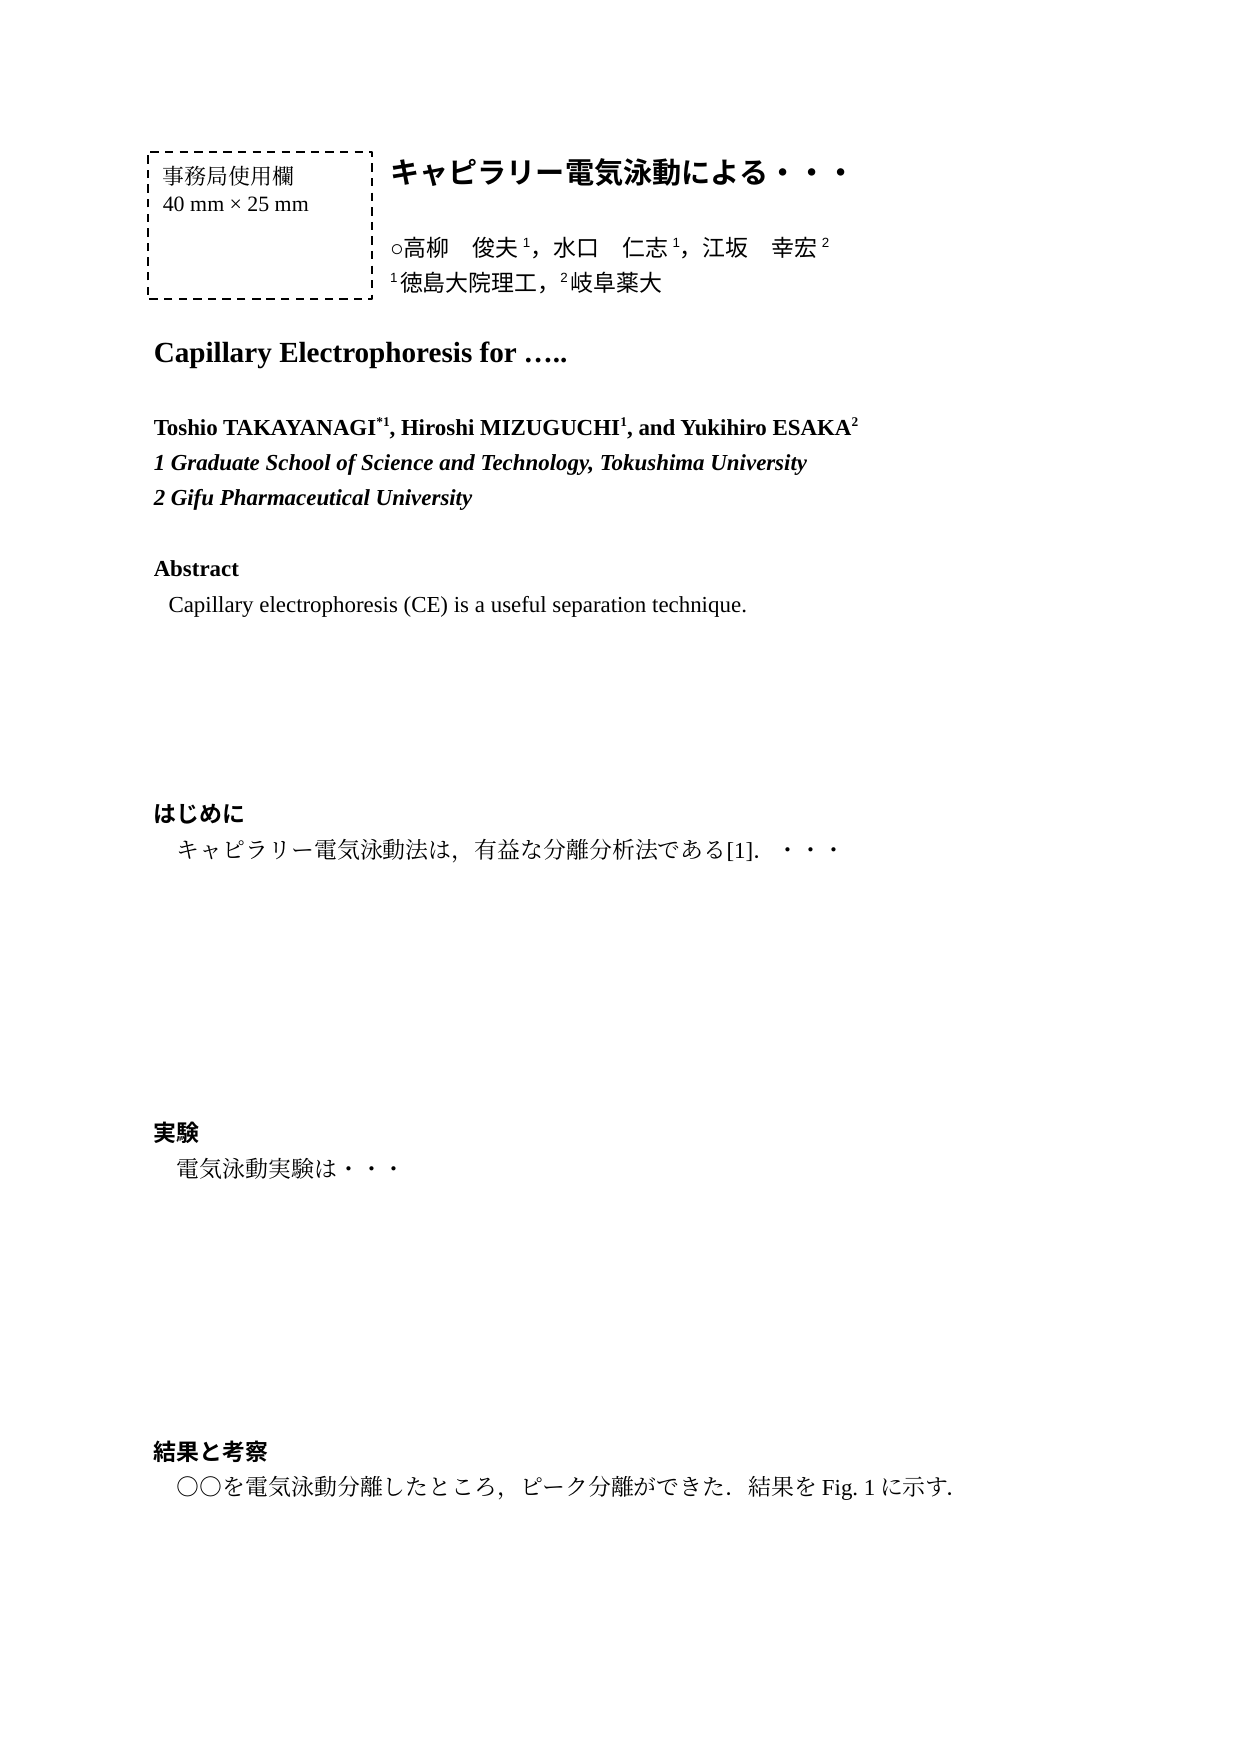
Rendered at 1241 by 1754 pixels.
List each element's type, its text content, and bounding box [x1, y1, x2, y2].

text Toshio TAKAYANAGI*1, Hiroshi MIZUGUCHI1, and Yukihiro ESAKA2 [153, 404, 1087, 440]
text 結果と考察 [153, 1432, 1087, 1467]
text Abstract [153, 546, 1087, 582]
text はじめに [153, 794, 1087, 829]
text キャピラリー電気泳動法は，有益な分離分析法である[1]．・・・ [153, 829, 1087, 865]
text ○○を電気泳動分離したところ，ピーク分離ができた．結果をFig. 1に示す． [153, 1467, 1087, 1502]
text Capillary electrophoresis (CE) is a useful separation technique. [153, 582, 1087, 617]
text Capillary Electrophoresis for ….. [153, 334, 1087, 369]
text ○高柳 俊夫1，水口 仁志1，江坂 幸宏2 [390, 227, 1087, 263]
text 電気泳動実験は・・・ [153, 1148, 1087, 1184]
text 2 Gifu Pharmaceutical University [153, 475, 1087, 511]
text キャピラリー電気泳動による・・・ [390, 150, 1087, 192]
text 実験 [153, 1113, 1087, 1148]
text 1徳島大院理工，2岐阜薬大 [390, 263, 1087, 298]
text 1 Graduate School of Science and Technology, Tokushima University [153, 440, 1087, 475]
